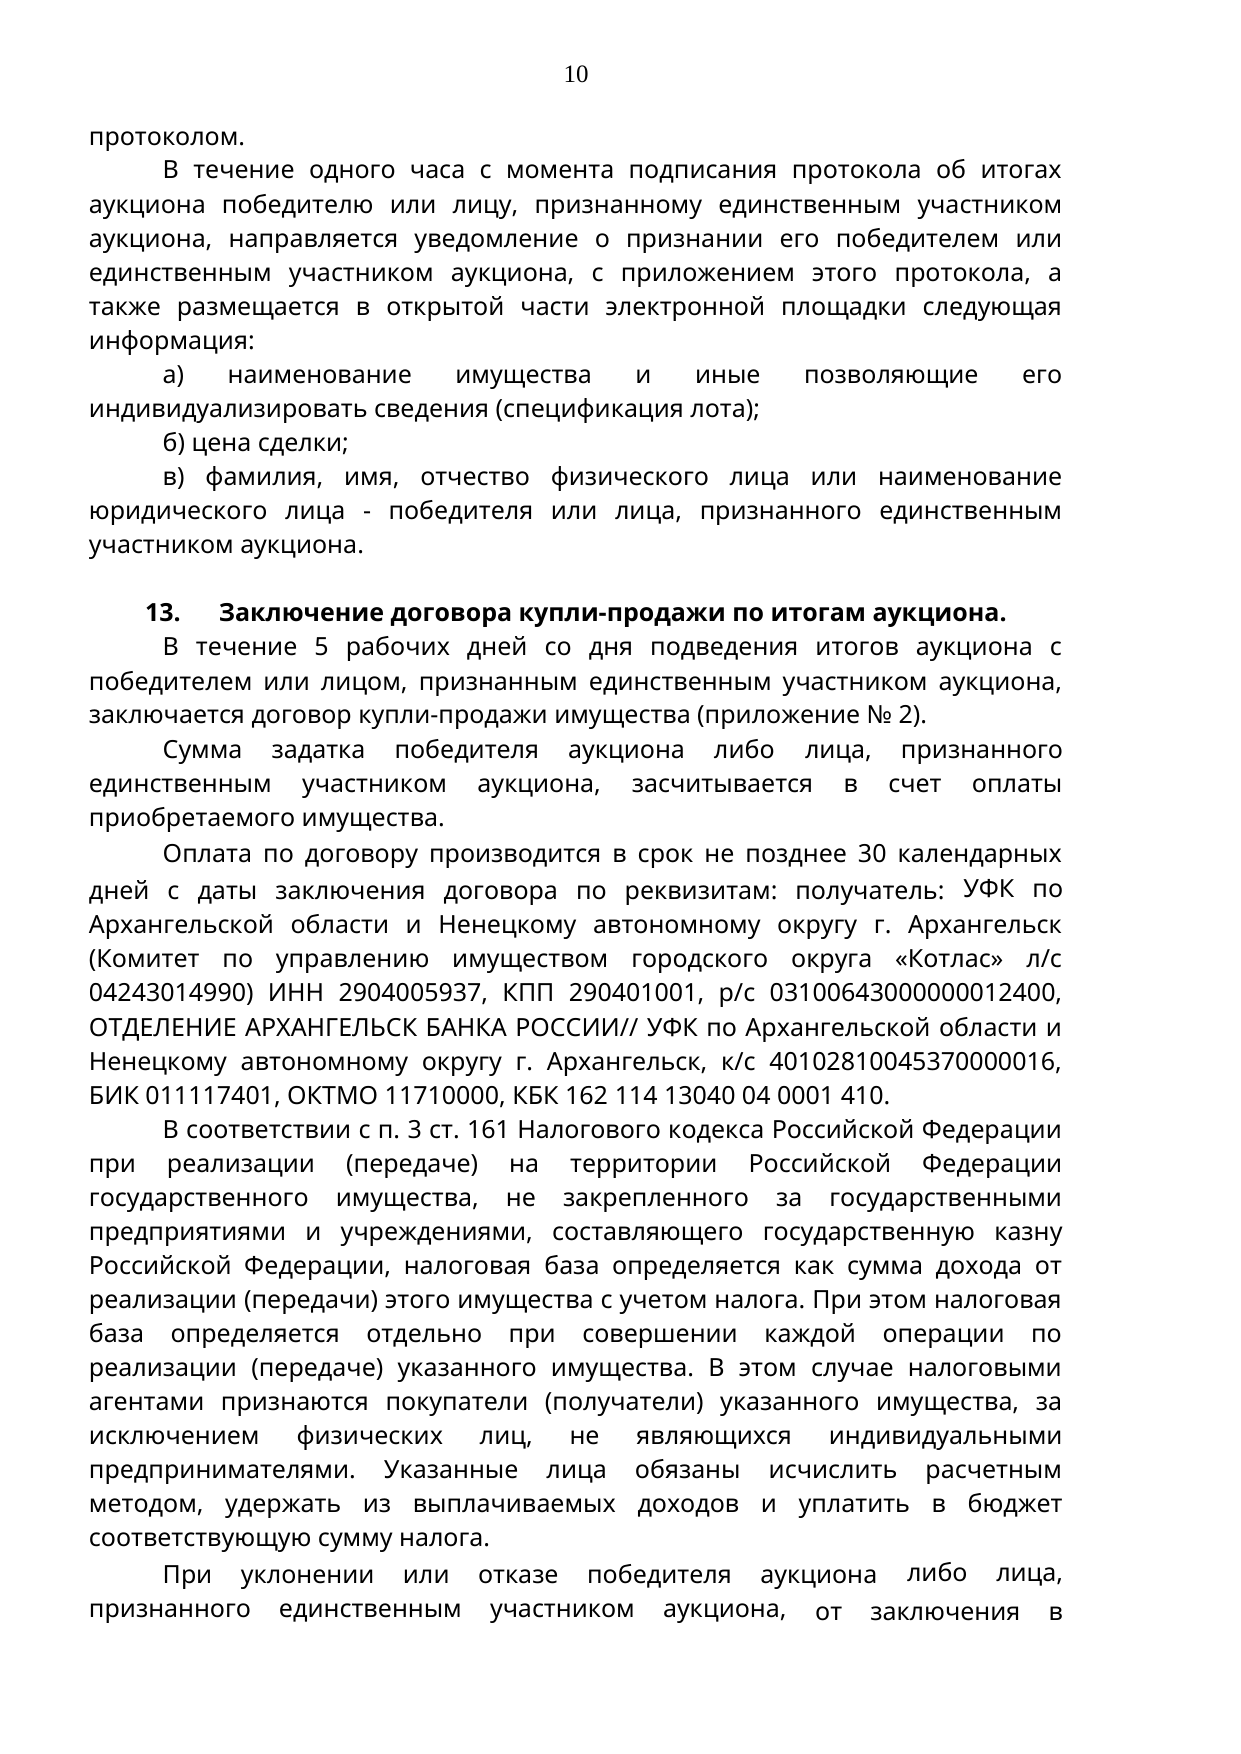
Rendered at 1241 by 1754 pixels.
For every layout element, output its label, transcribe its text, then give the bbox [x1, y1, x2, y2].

text в) фамилия, имя, отчество физического лица или наименование юридического лица - победителя или лица, признанного единственным участником аукциона. [89, 459, 1063, 561]
text б) цена сделки; [89, 425, 1063, 459]
text Оплата по договору производится в срок не позднее 30 календарных дней с даты заключения договора по реквизитам: получатель: УФК по Архангельской области и Ненецкому автономному округу г. Архангельск (Комитет по управлению имуществом городского округа «Котлас» л/с 04243014990) ИНН 2904005937, КПП 290401001, р/с 03100643000000012400, ОТДЕЛЕНИЕ АРХАНГЕЛЬСК БАНКА РОССИИ// УФК по Архангельской области и Ненецкому автономному округу г. Архангельск, к/с 40102810045370000016, БИК 011117401, ОКТМО 11710000, КБК 162 114 13040 04 0001 410. [89, 833, 1063, 1111]
text а) наименование имущества и иные позволяющие его индивидуализировать сведения (спецификация лота); [89, 357, 1063, 425]
text Сумма задатка победителя аукциона либо лица, признанного единственным участником аукциона, засчитывается в счет оплаты приобретаемого имущества. [89, 731, 1063, 833]
text В течение одного часа с момента подписания протокола об итогах аукциона победителю или лицу, признанному единственным участником аукциона, направляется уведомление о признании его победителем или единственным участником аукциона, с приложением этого протокола, а также размещается в открытой части электронной площадки следующая информация: [89, 152, 1063, 357]
text В соответствии с п. 3 ст. 161 Налогового кодекса Российской Федерации при реализации (передаче) на территории Российской Федерации государственного имущества, не закрепленного за государственными предприятиями и учреждениями, составляющего государственную казну Российской Федерации, налоговая база определяется как сумма дохода от реализации (передачи) этого имущества с учетом налога. При этом налоговая база определяется отдельно при совершении каждой операции по реализации (передаче) указанного имущества. В этом случае налоговыми агентами признаются покупатели (получатели) указанного имущества, за исключением физических лиц, не являющихся индивидуальными предпринимателями. Указанные лица обязаны исчислить расчетным методом, удержать из выплачиваемых доходов и уплатить в бюджет соответствующую сумму налога. [89, 1111, 1063, 1554]
text В течение 5 рабочих дней со дня подведения итогов аукциона с победителем или лицом, признанным единственным участником аукциона, заключается договор купли-продажи имущества (приложение № 2). [89, 629, 1063, 731]
list Заключение договора купли-продажи по итогам аукциона. [89, 595, 1063, 629]
text Решение о признании аукциона несостоявшимся оформляется протоколом. [89, 118, 1063, 152]
